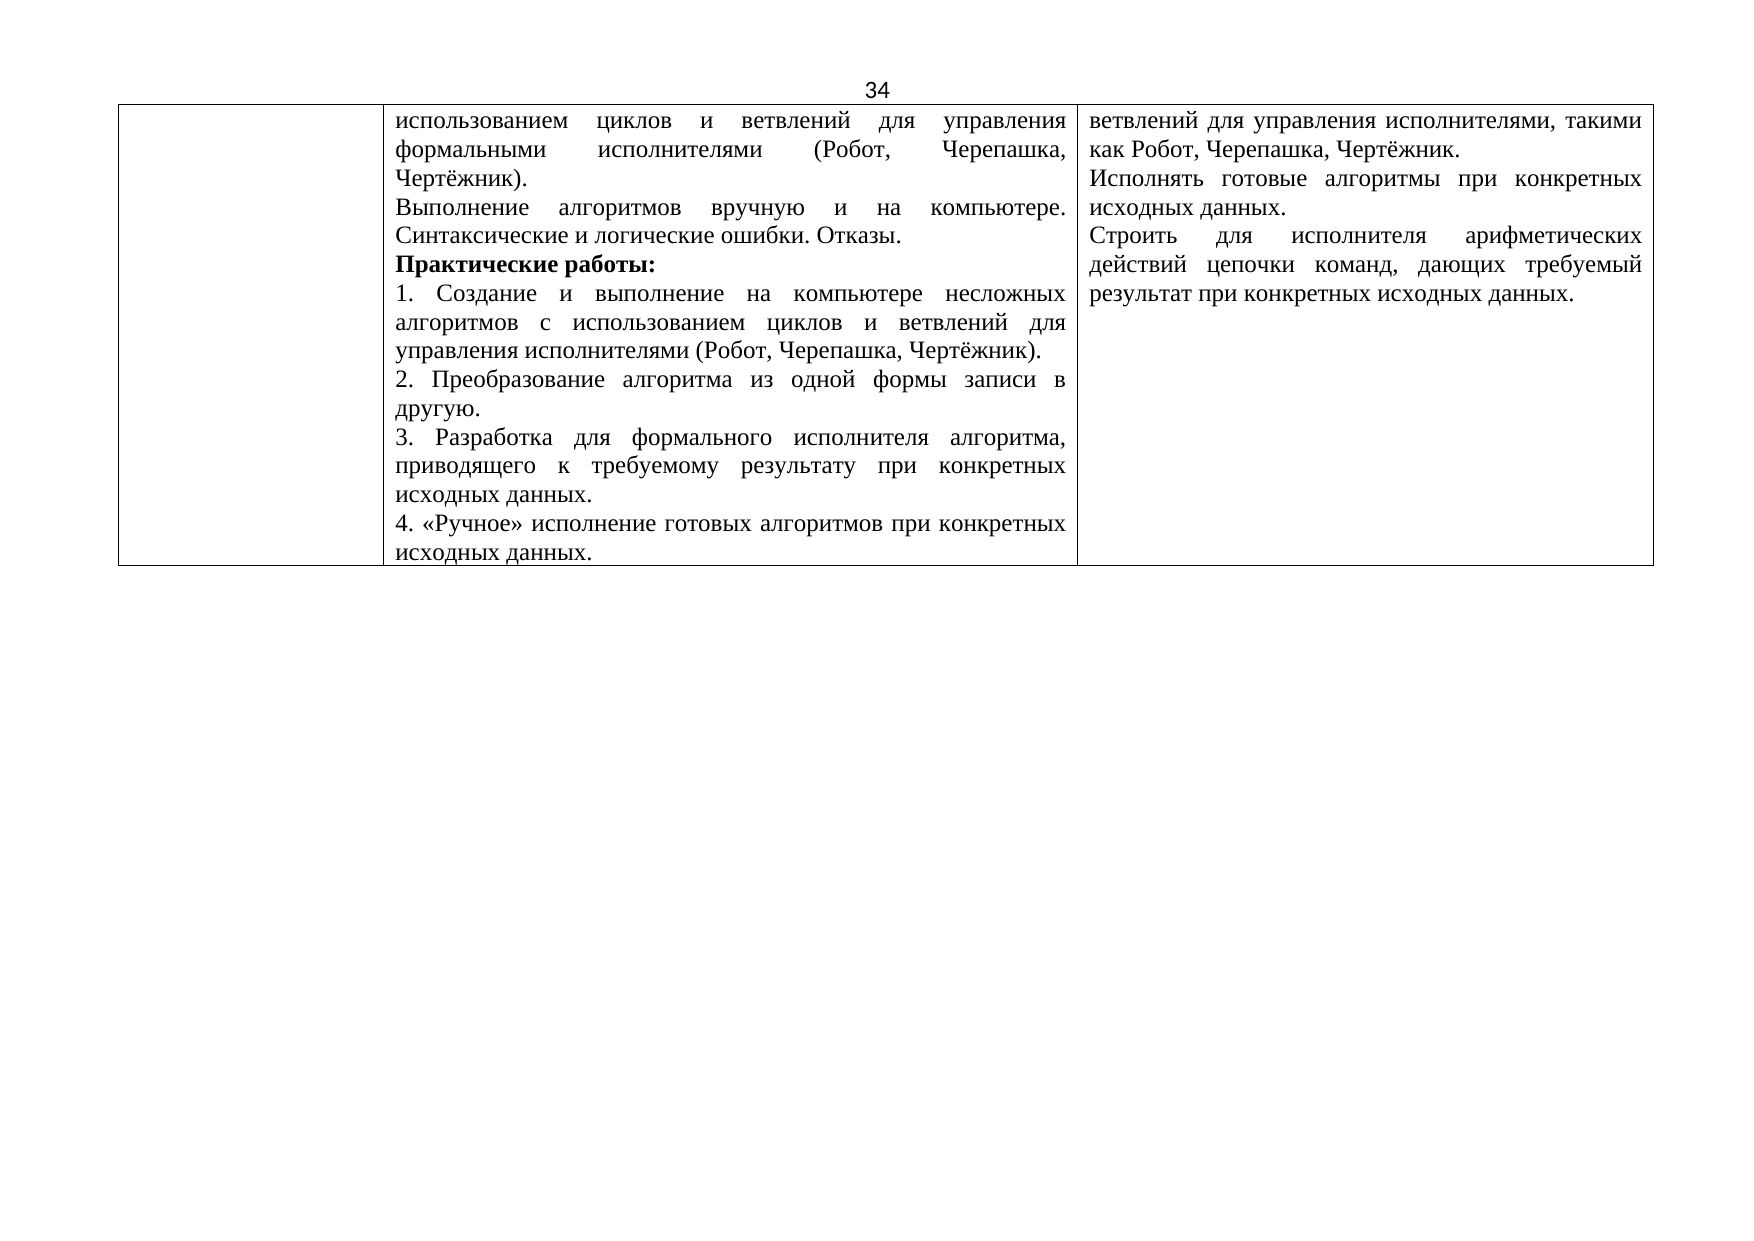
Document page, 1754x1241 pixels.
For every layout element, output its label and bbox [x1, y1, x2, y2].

table_cell [119, 105, 383, 565]
table_cell [384, 105, 1077, 565]
table_cell [1078, 105, 1653, 565]
